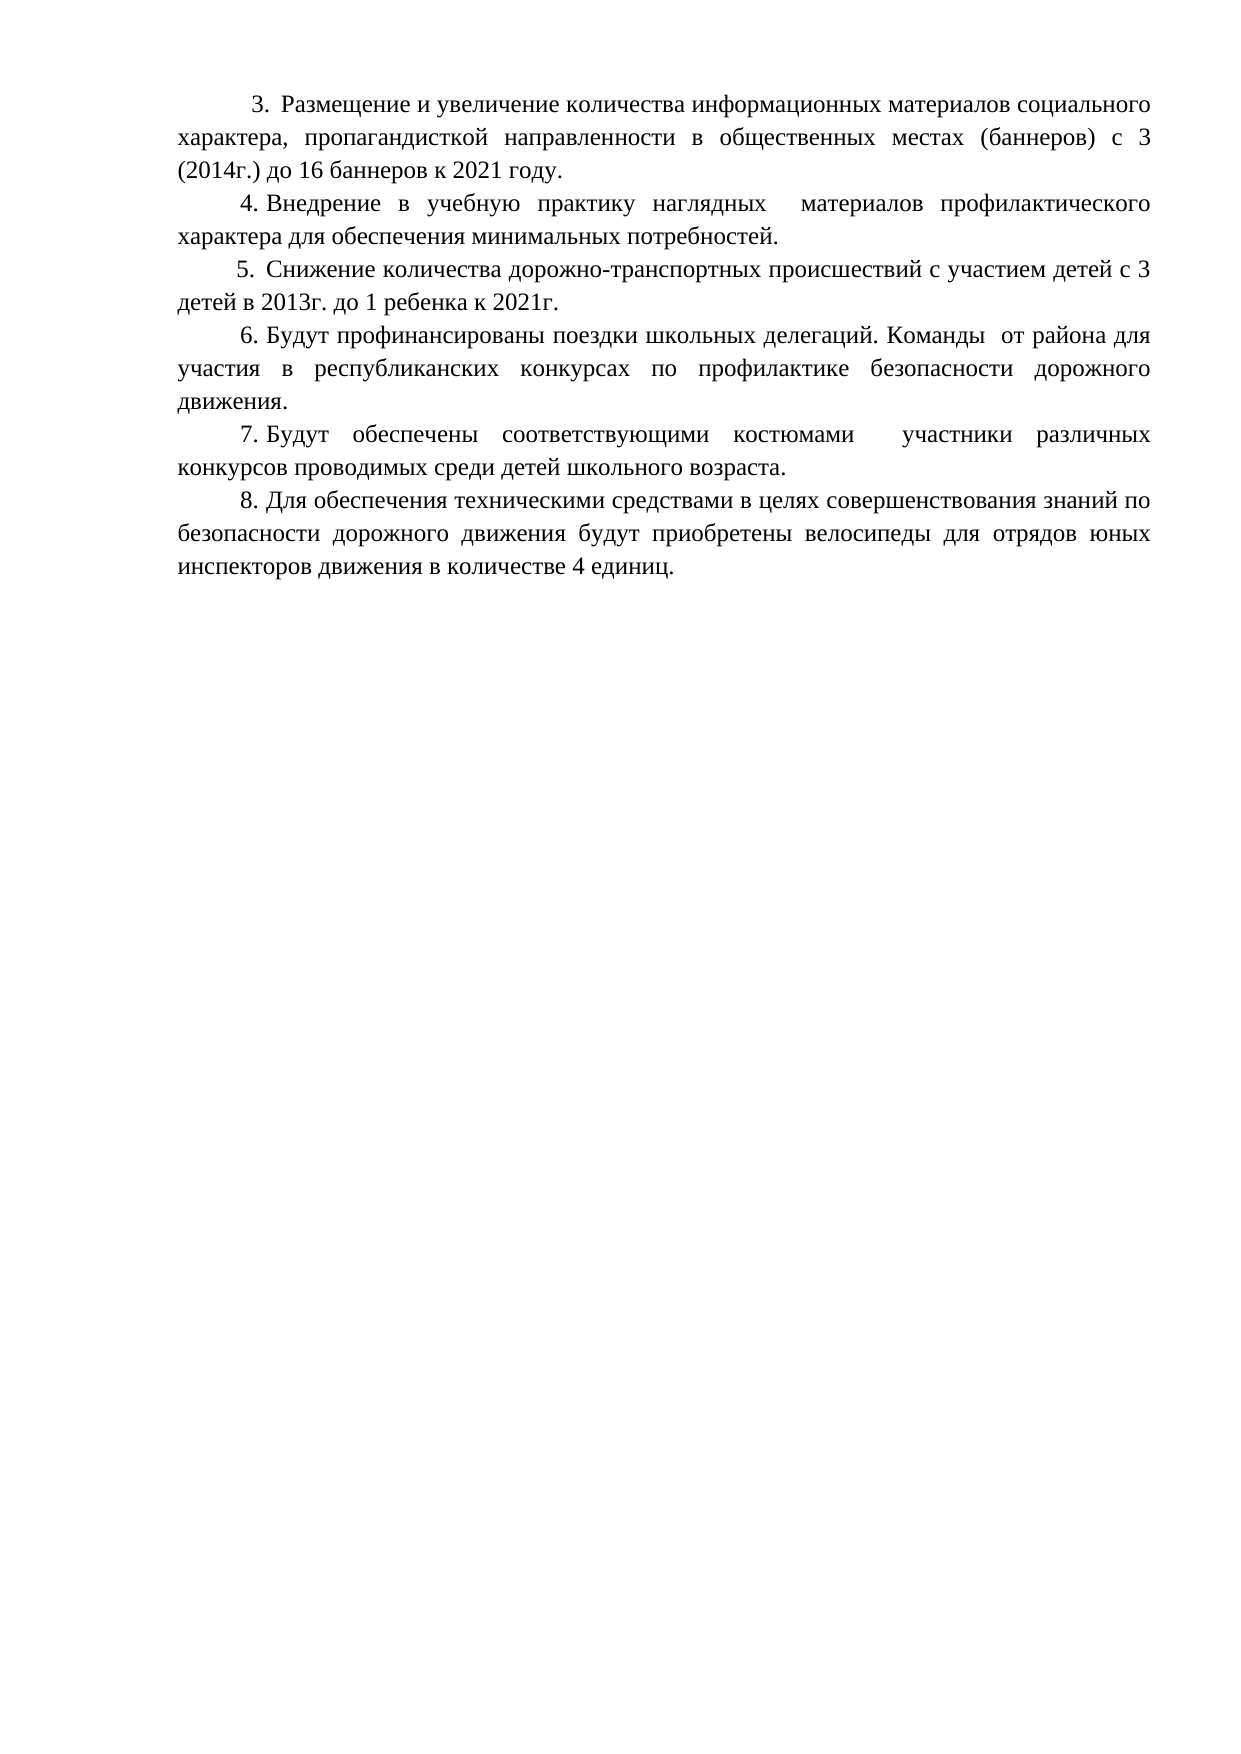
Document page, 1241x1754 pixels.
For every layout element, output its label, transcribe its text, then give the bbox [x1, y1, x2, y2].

list Будут обеспечены соответствующими костюмами участники различных конкурсов проводимых среди детей школьного возраста. [177, 419, 1152, 481]
list Будут профинансированы поездки школьных делегаций. Команды от района для участия в республиканских конкурсах по профилактике безопасности дорожного движения. [177, 320, 1152, 414]
list Снижение количества дорожно-транспортных происшествий с участием детей с 3 детей в 2013г. до 1 ребенка к 2021г. [177, 254, 1152, 316]
list Внедрение в учебную практику наглядных материалов профилактического характера для обеспечения минимальных потребностей. [177, 188, 1152, 249]
list Для обеспечения техническими средствами в целях совершенствования знаний по безопасности дорожного движения будут приобретены велосипеды для отрядов юных инспекторов движения в количестве 4 единиц. [177, 485, 1152, 580]
list Размещение и увеличение количества информационных материалов социального характера, пропагандисткой направленности в общественных местах (баннеров) с 3 (2014г.) до 16 баннеров к 2021 году. [177, 89, 1152, 183]
